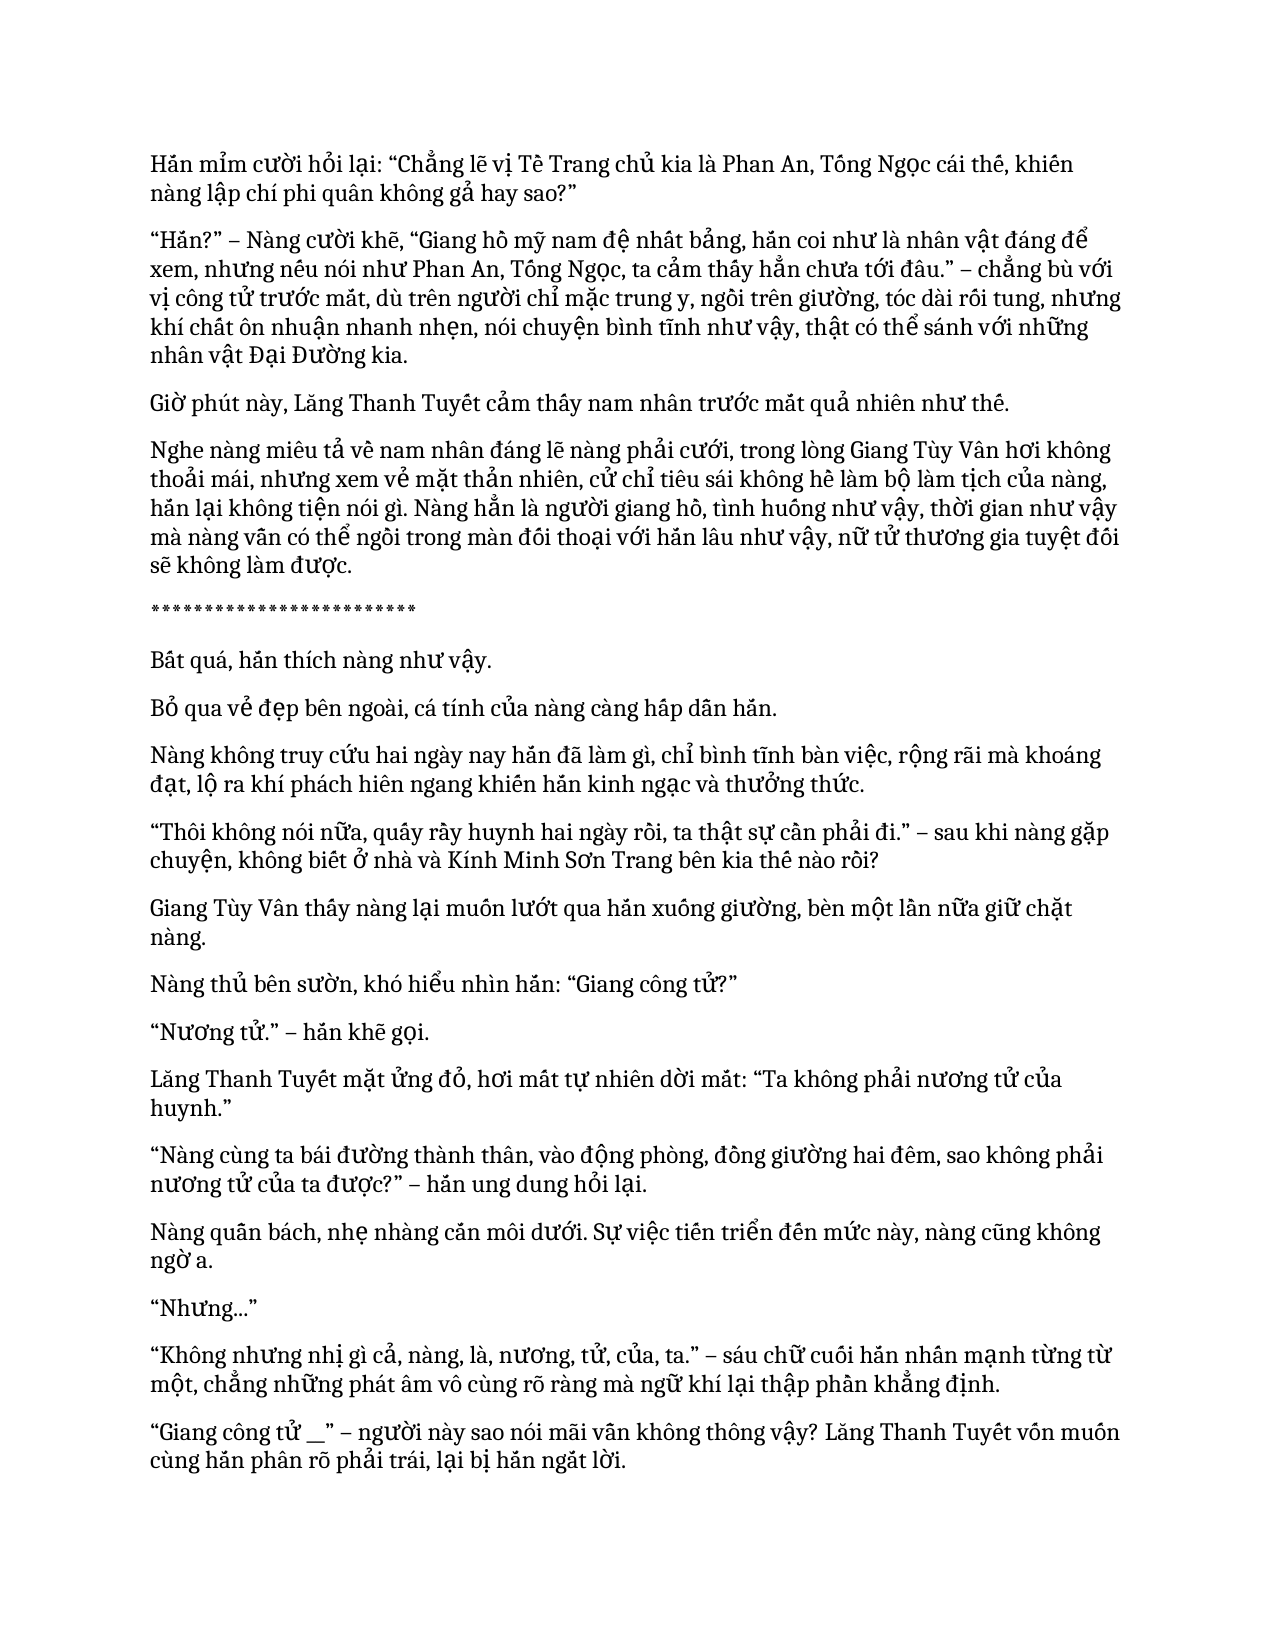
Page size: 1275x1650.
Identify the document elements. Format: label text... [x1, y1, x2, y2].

text Bỏ qua vẻ đẹp bên ngoài, cá tính của nàng càng hấp dẫn hắn. [150, 694, 1125, 722]
text Giang Tùy Vân thấy nàng lại muốn lướt qua hắn xuống giường, bèn một lần nữa giữ chặt nàng. [150, 894, 1125, 951]
text Hắn mỉm cười hỏi lại: “Chẳng lẽ vị Tề Trang chủ kia là Phan An, Tống Ngọc cái thế, khiến nàng lập chí phi quân không gả hay sao?” [150, 150, 1125, 207]
text Lăng Thanh Tuyết mặt ửng đỏ, hơi mất tự nhiên dời mắt: “Ta không phải nương tử của huynh.” [150, 1065, 1125, 1122]
text ************************* [150, 599, 1125, 627]
text Nàng quẫn bách, nhẹ nhàng cắn môi dưới. Sự việc tiến triển đến mức này, nàng cũng không ngờ a. [150, 1217, 1125, 1275]
text “Nương tử.” – hắn khẽ gọi. [150, 1017, 1125, 1046]
text Nàng thủ bên sườn, khó hiểu nhìn hắn: “Giang công tử?” [150, 970, 1125, 999]
text Nghe nàng miêu tả về nam nhân đáng lẽ nàng phải cưới, trong lòng Giang Tùy Vân hơi không thoải mái, nhưng xem vẻ mặt thản nhiên, cử chỉ tiêu sái không hề làm bộ làm tịch của nàng, hắn lại không tiện nói gì. Nàng hẳn là người giang hồ, tình huống như vậy, thời gian như vậy mà nàng vẫn có thể ngồi trong màn đối thoại với hắn lâu như vậy, nữ tử thương gia tuyệt đối sẽ không làm được. [150, 436, 1125, 580]
text Nàng không truy cứu hai ngày nay hắn đã làm gì, chỉ bình tĩnh bàn việc, rộng rãi mà khoáng đạt, lộ ra khí phách hiên ngang khiến hắn kinh ngạc và thưởng thức. [150, 741, 1125, 799]
text “Hắn?” – Nàng cười khẽ, “Giang hồ mỹ nam đệ nhất bảng, hắn coi như là nhân vật đáng để xem, nhưng nếu nói như Phan An, Tống Ngọc, ta cảm thấy hẳn chưa tới đâu.” – chẳng bù với vị công tử trước mắt, dù trên người chỉ mặc trung y, ngồi trên giường, tóc dài rối tung, nhưng khí chất ôn nhuận nhanh nhẹn, nói chuyện bình tĩnh như vậy, thật có thể sánh với những nhân vật Đại Đường kia. [150, 226, 1125, 370]
text “Thôi không nói nữa, quấy rầy huynh hai ngày rồi, ta thật sự cần phải đi.” – sau khi nàng gặp chuyện, không biết ở nhà và Kính Minh Sơn Trang bên kia thế nào rồi? [150, 817, 1125, 875]
text “Nàng cùng ta bái đường thành thân, vào động phòng, đồng giường hai đêm, sao không phải nương tử của ta được?” – hắn ung dung hỏi lại. [150, 1141, 1125, 1199]
text “Không nhưng nhị gì cả, nàng, là, nương, tử, của, ta.” – sáu chữ cuối hắn nhấn mạnh từng từ một, chẳng những phát âm vô cùng rõ ràng mà ngữ khí lại thập phần khẳng định. [150, 1341, 1125, 1399]
text “Nhưng...” [150, 1294, 1125, 1322]
text Giờ phút này, Lăng Thanh Tuyết cảm thấy nam nhân trước mắt quả nhiên như thế. [150, 389, 1125, 417]
text Bất quá, hắn thích nàng như vậy. [150, 646, 1125, 675]
text “Giang công tử __” – người này sao nói mãi vẫn không thông vậy? Lăng Thanh Tuyết vốn muốn cùng hắn phân rõ phải trái, lại bị hắn ngắt lời. [150, 1417, 1125, 1475]
